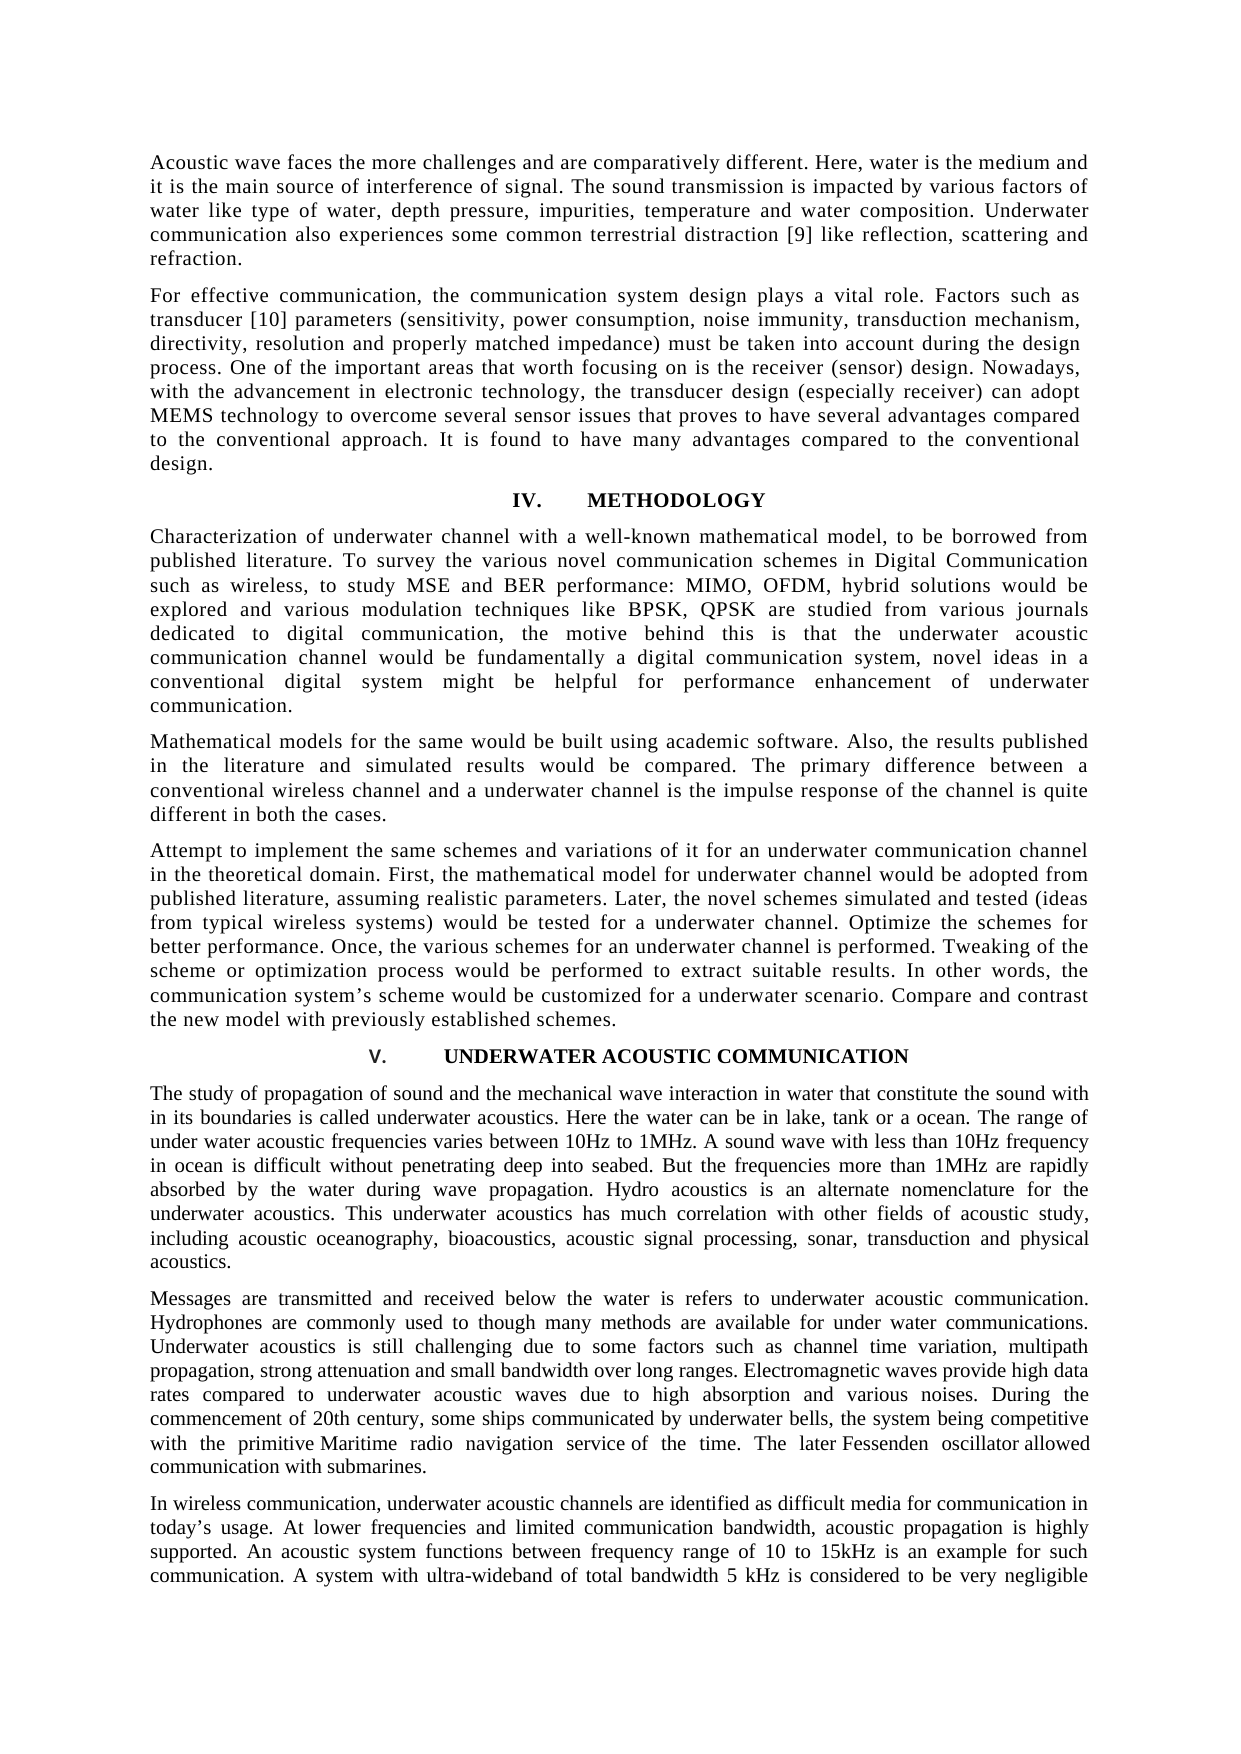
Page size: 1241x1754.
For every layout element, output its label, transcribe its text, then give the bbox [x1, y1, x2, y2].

text For effective communication, the communication system design plays a vital role. Factors such as transducer [10] parameters (sensitivity, power consumption, noise immunity, transduction mechanism, directivity, resolution and properly matched impedance) must be taken into account during the design process. One of the important areas that worth focusing on is the receiver (sensor) design. Nowadays, with the advancement in electronic technology, the transducer design (especially receiver) can adopt MEMS technology to overcome several sensor issues that proves to have several advantages compared to the conventional approach. It is found to have many advantages compared to the conventional design. [150, 283, 1082, 475]
text Characterization of underwater channel with a well-known mathematical model, to be borrowed from published literature. To survey the various novel communication schemes in Digital Communication such as wireless, to study MSE and BER performance: MIMO, OFDM, hybrid solutions would be explored and various modulation techniques like BPSK, QPSK are studied from various journals dedicated to digital communication, the motive behind this is that the underwater acoustic communication channel would be fundamentally a digital communication system, novel ideas in a conventional digital system might be helpful for performance enhancement of underwater communication. [150, 524, 1090, 717]
text Attempt to implement the same schemes and variations of it for an underwater communication channel in the theoretical domain. First, the mathematical model for underwater channel would be adopted from published literature, assuming realistic parameters. Later, the novel schemes simulated and tested (ideas from typical wireless systems) would be tested for a underwater channel. Optimize the schemes for better performance. Once, the various schemes for an underwater channel is performed. Tweaking of the scheme or optimization process would be performed to extract suitable results. In other words, the communication system’s scheme would be customized for a underwater scenario. Compare and contrast the new model with previously established schemes. [150, 838, 1090, 1031]
text Messages are transmitted and received below the water is refers to underwater acoustic communication. Hydrophones are commonly used to though many methods are available for under water communications. Underwater acoustics is still challenging due to some factors such as channel time variation, multipath propagation, strong attenuation and small bandwidth over long ranges. Electromagnetic waves provide high data rates compared to underwater acoustic waves due to high absorption and various noises. During the commencement of 20th century, some ships communicated by underwater bells, the system being competitive with the primitive Maritime radio navigation service of the time. The later Fessenden oscillator allowed communication with submarines. [150, 1286, 1090, 1478]
text Mathematical models for the same would be built using academic software. Also, the results published in the literature and simulated results would be compared. The primary difference between a conventional wireless channel and a underwater channel is the impulse response of the channel is quite different in both the cases. [150, 729, 1090, 826]
text Acoustic wave faces the more challenges and are comparatively different. Here, water is the medium and it is the main source of interference of signal. The sound transmission is impacted by various factors of water like type of water, depth pressure, impurities, temperature and water composition. Underwater communication also experiences some common terrestrial distraction [9] like reflection, scattering and refraction. [150, 150, 1090, 270]
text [150, 1491, 1090, 1587]
list METHODOLOGY [187, 488, 1090, 512]
list UNDERWATER ACOUSTIC COMMUNICATION [187, 1043, 1090, 1068]
text The study of propagation of sound and the mechanical wave interaction in water that constitute the sound with in its boundaries is called underwater acoustics. Here the water can be in lake, tank or a ocean. The range of under water acoustic frequencies varies between 10Hz to 1MHz. A sound wave with less than 10Hz frequency in ocean is difficult without penetrating deep into seabed. But the frequencies more than 1MHz are rapidly absorbed by the water during wave propagation. Hydro acoustics is an alternate nomenclature for the underwater acoustics. This underwater acoustics has much correlation with other fields of acoustic study, including acoustic oceanography, bioacoustics, acoustic signal processing, sonar, transduction and physical acoustics. [150, 1081, 1090, 1273]
